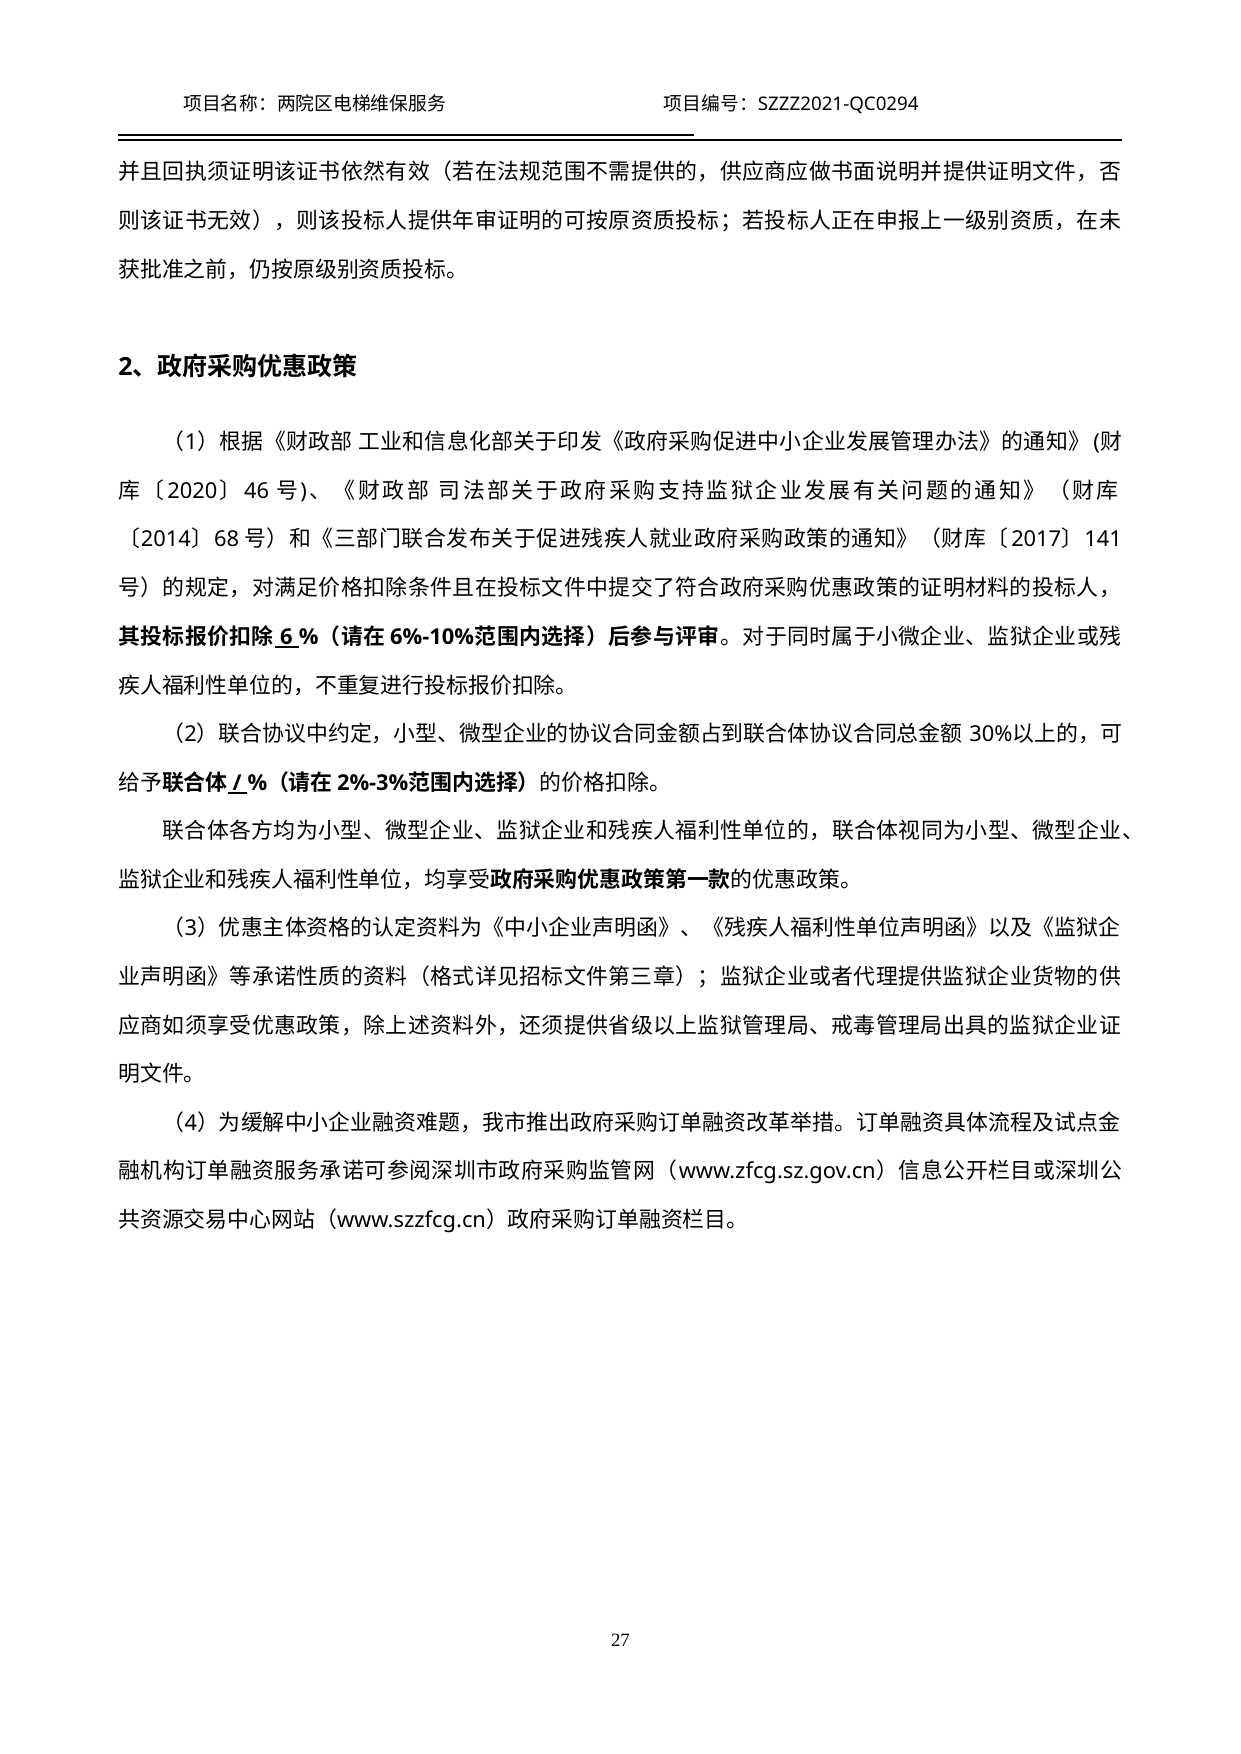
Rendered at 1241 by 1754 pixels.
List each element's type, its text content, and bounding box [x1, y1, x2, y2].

text （3）优惠主体资格的认定资料为《中小企业声明函》、《残疾人福利性单位声明函》以及《监狱企业声明函》等承诺性质的资料（格式详见招标文件第三章）；监狱企业或者代理提供监狱企业货物的供应商如须享受优惠政策，除上述资料外，还须提供省级以上监狱管理局、戒毒管理局出具的监狱企业证明文件。 [118, 910, 1122, 1088]
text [118, 154, 1122, 284]
subtitle 2、政府采购优惠政策 [118, 332, 1122, 397]
text （1）根据《财政部 工业和信息化部关于印发《政府采购促进中小企业发展管理办法》的通知》(财库〔2020〕46号)、《财政部 司法部关于政府采购支持监狱企业发展有关问题的通知》（财库〔2014〕68号）和《三部门联合发布关于促进残疾人就业政府采购政策的通知》（财库〔2017〕141号）的规定，对满足价格扣除条件且在投标文件中提交了符合政府采购优惠政策的证明材料的投标人，其投标报价扣除 6 %（请在6%-10%范围内选择）后参与评审。对于同时属于小微企业、监狱企业或残疾人福利性单位的，不重复进行投标报价扣除。 [118, 423, 1122, 700]
text （4）为缓解中小企业融资难题，我市推出政府采购订单融资改革举措。订单融资具体流程及试点金融机构订单融资服务承诺可参阅深圳市政府采购监管网（www.zfcg.sz.gov.cn）信息公开栏目或深圳公共资源交易中心网站（www.szzfcg.cn）政府采购订单融资栏目。 [118, 1104, 1122, 1234]
text 联合体各方均为小型、微型企业、监狱企业和残疾人福利性单位的，联合体视同为小型、微型企业、监狱企业和残疾人福利性单位，均享受政府采购优惠政策第一款的优惠政策。 [118, 813, 1122, 894]
text （2）联合协议中约定，小型、微型企业的协议合同金额占到联合体协议合同总金额30%以上的，可给予联合体 / %（请在2%-3%范围内选择）的价格扣除。 [118, 716, 1122, 797]
